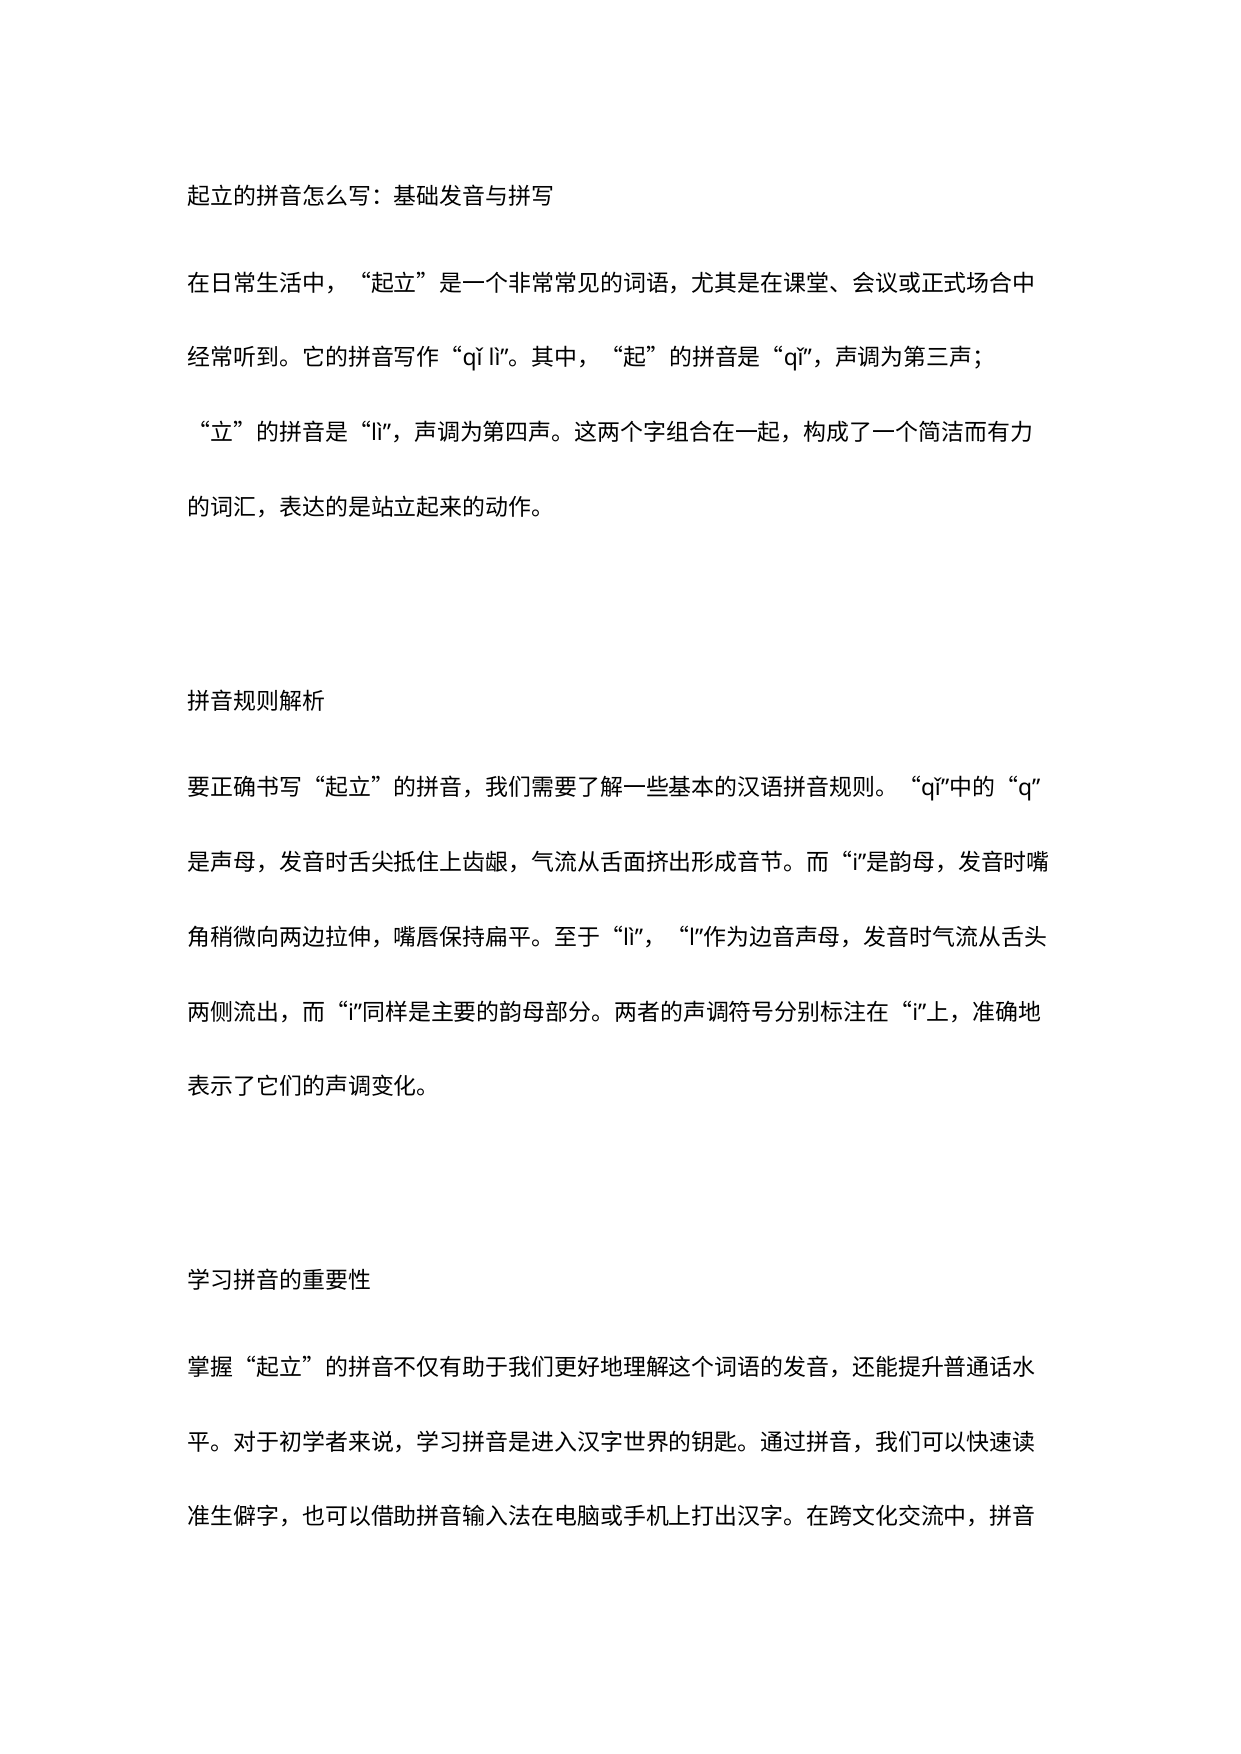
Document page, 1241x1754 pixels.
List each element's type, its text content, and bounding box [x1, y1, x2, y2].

text 起立的拼音怎么写：基础发音与拼写 [187, 162, 1053, 227]
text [187, 1333, 1053, 1547]
text 在日常生活中，“起立”是一个非常常见的词语，尤其是在课堂、会议或正式场合中经常听到。它的拼音写作“qǐ lì”。其中，“起”的拼音是“qǐ”，声调为第三声；“立”的拼音是“lì”，声调为第四声。这两个字组合在一起，构成了一个简洁而有力的词汇，表达的是站立起来的动作。 [187, 248, 1053, 538]
text 要正确书写“起立”的拼音，我们需要了解一些基本的汉语拼音规则。“qǐ”中的“q”是声母，发音时舌尖抵住上齿龈，气流从舌面挤出形成音节。而“i”是韵母，发音时嘴角稍微向两边拉伸，嘴唇保持扁平。至于“lì”，“l”作为边音声母，发音时气流从舌头两侧流出，而“i”同样是主要的韵母部分。两者的声调符号分别标注在“i”上，准确地表示了它们的声调变化。 [187, 753, 1053, 1117]
text 拼音规则解析 [187, 667, 1053, 732]
text 学习拼音的重要性 [187, 1246, 1053, 1311]
